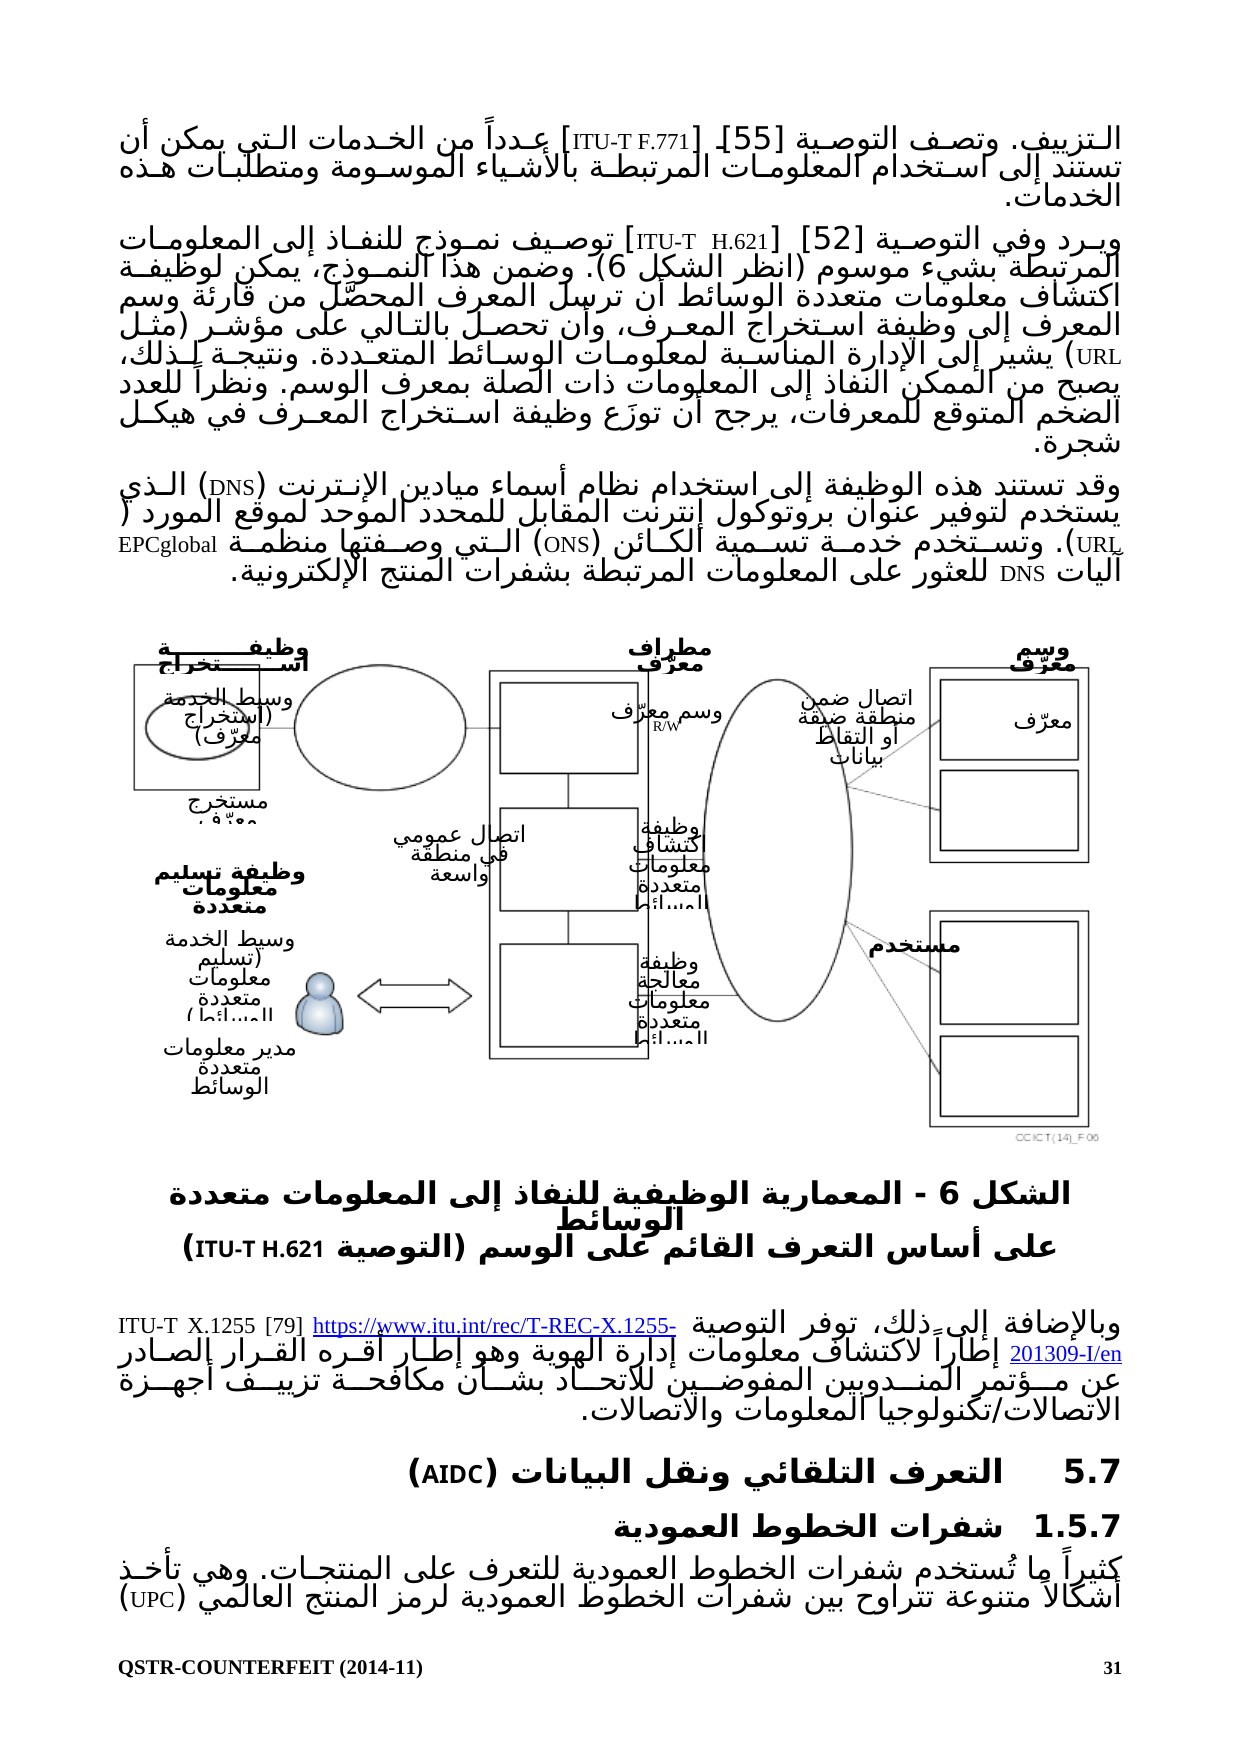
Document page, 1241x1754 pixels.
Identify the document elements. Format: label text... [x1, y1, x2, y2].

subtitle 1.5.7 شفرات الخطوط العمودية [118, 1514, 721, 1544]
subtitle 5.7 التعرف التلقائي ونقل البيانات (AIDC) [938, 1458, 1122, 1489]
subtitle 5.7 التعرف التلقائي ونقل البيانات (AIDC) [118, 1458, 983, 1489]
text وقد تستند هذه الوظيفة إلى استخدام نظام أسماء ميادين الإنترنت (DNS) الذي يستخدم لتوفير عنوان بروتوكول إنترنت المقابل للمحدد الموحد لموقع المورد (URL). وتستخدم خدمة تسمية الكائن (ONS) التي وصفتها منظمة EPCglobal آليات DNS للعثور على المعلومات المرتبطة بشفرات المنتج الإلكترونية. [118, 472, 1122, 588]
text ويرد وفي التوصية [52] [ITU-T H.621] توصيف نموذج للنفاذ إلى المعلومات المرتبطة بشيء موسوم (انظر الشكل 6). وضمن هذا النموذج، يمكن لوظيفة اكتشاف معلومات متعددة الوسائط أن ترسل المعرف المحصَّل من قارئة وسم المعرف إلى وظيفة استخراج المعرف، وأن تحصل بالتالي على مؤشر (مثل URL) يشير إلى الإدارة المناسبة لمعلومات الوسائط المتعددة. ونتيجة لذلك، يصبح من الممكن النفاذ إلى المعلومات ذات الصلة بمعرف الوسم. ونظراً للعدد الضخم المتوقع للمعرفات، يرجح أن توزَع وظيفة استخراج المعرف في هيكل شجرة. [118, 226, 1122, 459]
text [118, 1556, 1122, 1614]
subtitle 1.5.7 شفرات الخطوط العمودية [793, 1514, 1122, 1544]
title الشكل 6 - المعمارية الوظيفية للنفاذ إلى المعلومات متعددة الوسائط على أساس التعرف القائم على الوسم (التوصية ITU-T H.621) [118, 1183, 1122, 1265]
subtitle 1.5.7 شفرات الخطوط العمودية [669, 1514, 806, 1544]
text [118, 126, 1122, 214]
text وبالإضافة إلى ذلك، توفر التوصية ITU-T X.1255 [79] https://www.itu.int/rec/T-REC-X.1255-201309-I/en إطاراً لاكتشاف معلومات إدارة الهوية وهو إطار أقره القرار الصادر عن مؤتمر المندوبين المفوضين للاتحاد بشأن مكافحة تزييف أجهزة الاتصالات/تكنولوجيا المعلومات والاتصالات. [118, 1311, 1122, 1427]
